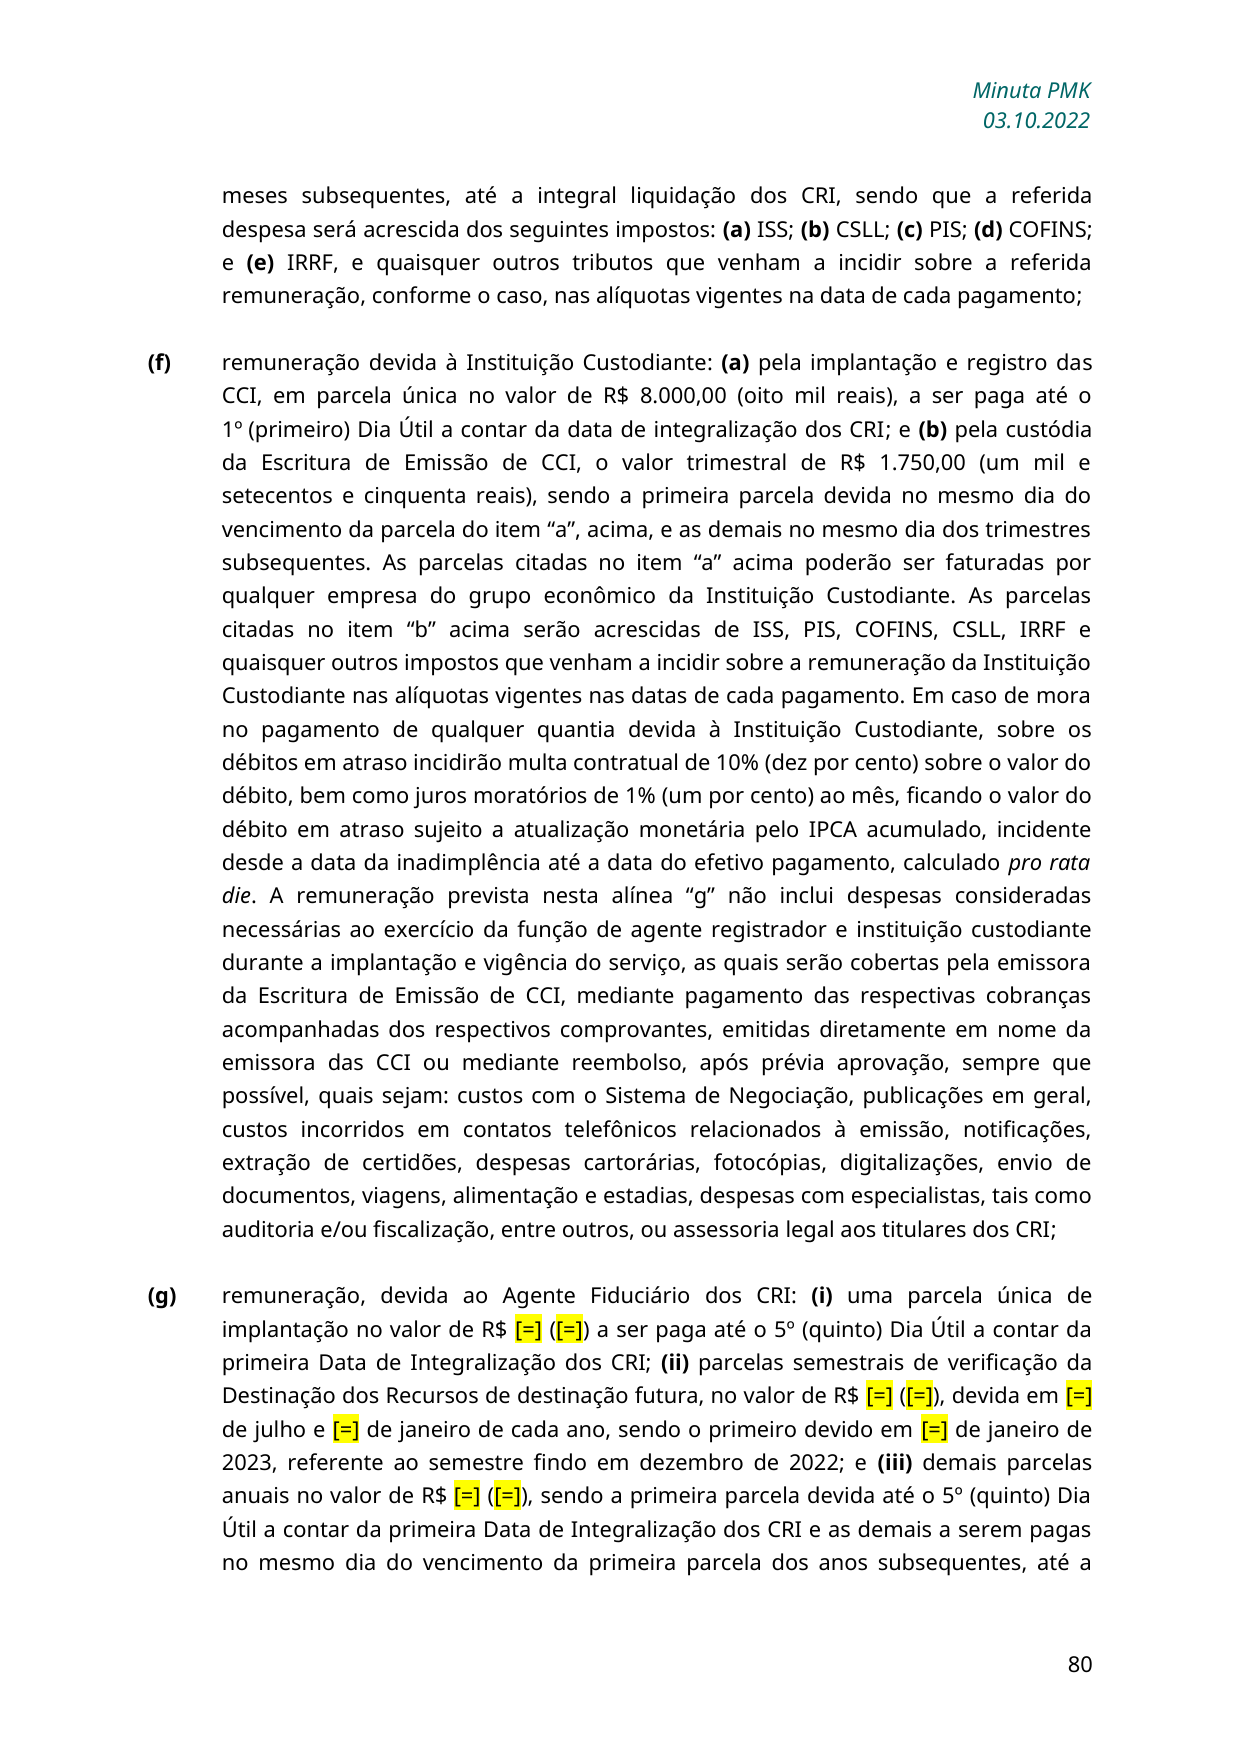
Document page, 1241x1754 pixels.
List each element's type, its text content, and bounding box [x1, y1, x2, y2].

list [148, 1277, 1092, 1577]
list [148, 177, 1092, 311]
list remuneração devida à Instituição Custodiante: (a) pela implantação e registro das CCI, em parcela única no valor de R$ 8.000,00 (oito mil reais), a ser paga até o 1º (primeiro) Dia Útil a contar da data de integralização dos CRI; e (b) pela custódia da Escritura de Emissão de CCI, o valor trimestral de R$ 1.750,00 (um mil e setecentos e cinquenta reais), sendo a primeira parcela devida no mesmo dia do vencimento da parcela do item “a”, acima, e as demais no mesmo dia dos trimestres subsequentes. As parcelas citadas no item “a” acima poderão ser faturadas por qualquer empresa do grupo econômico da Instituição Custodiante. As parcelas citadas no item “b” acima serão acrescidas de ISS, PIS, COFINS, CSLL, IRRF e quaisquer outros impostos que venham a incidir sobre a remuneração da Instituição Custodiante nas alíquotas vigentes nas datas de cada pagamento. Em caso de mora no pagamento de qualquer quantia devida à Instituição Custodiante, sobre os débitos em atraso incidirão multa contratual de 10% (dez por cento) sobre o valor do débito, bem como juros moratórios de 1% (um por cento) ao mês, ficando o valor do débito em atraso sujeito a atualização monetária pelo IPCA acumulado, incidente desde a data da inadimplência até a data do efetivo pagamento, calculado pro rata die. A remuneração prevista nesta alínea “g” não inclui despesas consideradas necessárias ao exercício da função de agente registrador e instituição custodiante durante a implantação e vigência do serviço, as quais serão cobertas pela emissora da Escritura de Emissão de CCI, mediante pagamento das respectivas cobranças acompanhadas dos respectivos comprovantes, emitidas diretamente em nome da emissora das CCI ou mediante reembolso, após prévia aprovação, sempre que possível, quais sejam: custos com o Sistema de Negociação, publicações em geral, custos incorridos em contatos telefônicos relacionados à emissão, notificações, extração de certidões, despesas cartorárias, fotocópias, digitalizações, envio de documentos, viagens, alimentação e estadias, despesas com especialistas, tais como auditoria e/ou fiscalização, entre outros, ou assessoria legal aos titulares dos CRI; [148, 344, 1092, 1244]
